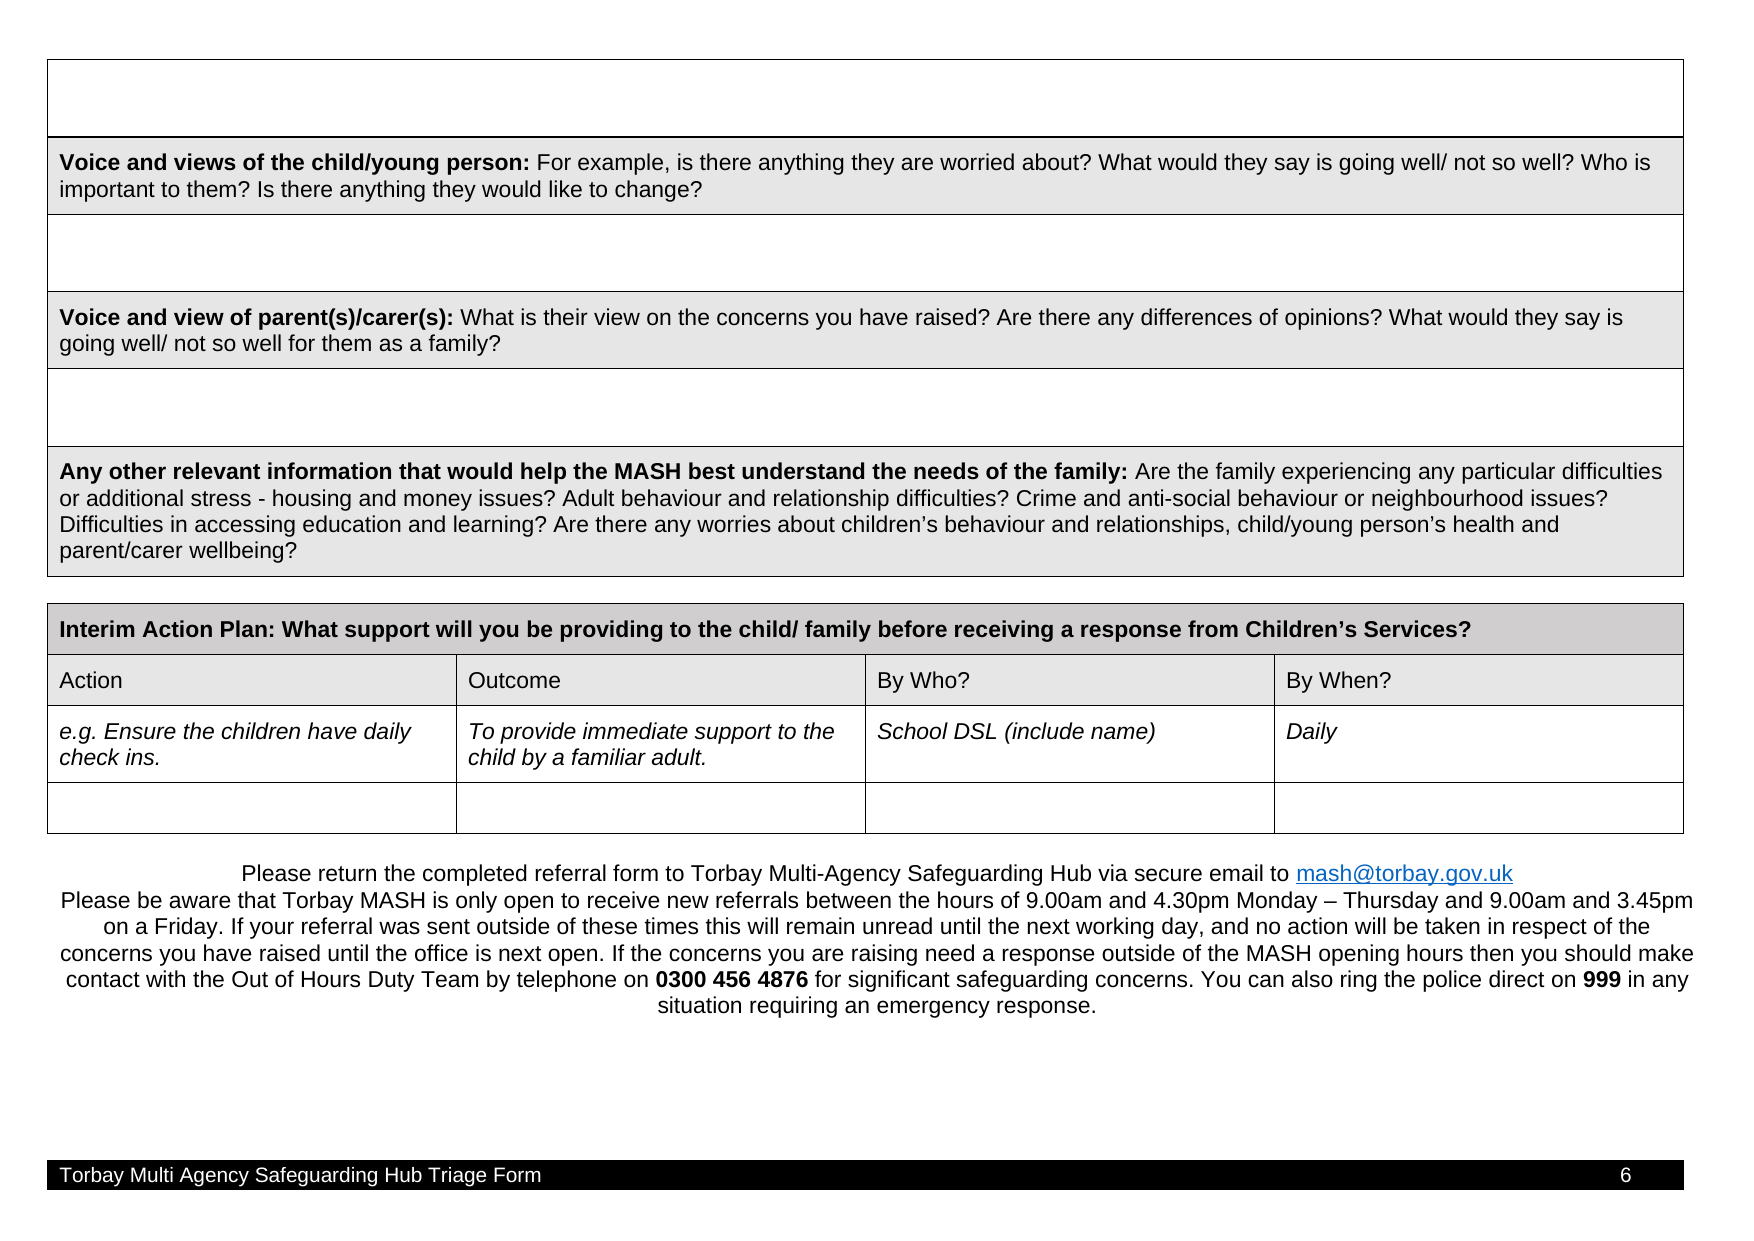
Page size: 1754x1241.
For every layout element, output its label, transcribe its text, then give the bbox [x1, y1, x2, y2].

table_cell Voice and view of parent(s)/carer(s): What is their view on the concerns you have raised? Are there any differences of opinions? What would they say is going well/ not so well for them as a family? [48, 292, 1683, 368]
table_cell Any other relevant information that would help the MASH best understand the needs of the family: Are the family experiencing any particular difficulties or additional stress - housing and money issues? Adult behaviour and relationship difficulties? Crime and anti-social behaviour or neighbourhood issues? Difficulties in accessing education and learning? Are there any worries about children’s behaviour and relationships, child/young person’s health and parent/carer wellbeing? [48, 447, 1683, 576]
table_cell [866, 783, 1274, 833]
table_cell Voice and views of the child/young person: For example, is there anything they are worried about? What would they say is going well/ not so well? Who is important to them? Is there anything they would like to change? [48, 138, 1683, 214]
table_header Interim Action Plan: What support will you be providing to the child/ family before receiving a response from Children’s Services? [48, 604, 1683, 654]
table_cell By Who? [866, 655, 1274, 705]
table_cell School DSL (include name) [866, 706, 1274, 782]
table_cell To provide immediate support to the child by a familiar adult. [457, 706, 865, 782]
table_cell [457, 783, 865, 833]
text Please be aware that Torbay MASH is only open to receive new referrals between the hours of 9.00am and 4.30pm Monday – Thursday and 9.00am and 3.45pm on a Friday. If your referral was sent outside of these times this will remain unread until the next working day, and no action will be taken in respect of the concerns you have raised until the office is next open. If the concerns you are raising need a response outside of the MASH opening hours then you should make contact with the Out of Hours Duty Team by telephone on 0300 456 4876 for significant safeguarding concerns. You can also ring the police direct on 999 in any situation requiring an emergency response. [59, 887, 1695, 1018]
table_cell By When? [1275, 655, 1683, 705]
text Please return the completed referral form to Torbay Multi-Agency Safeguarding Hub via secure email to mash@torbay.gov.uk [59, 860, 1695, 887]
table_cell [48, 369, 1683, 446]
table_cell [48, 60, 1683, 136]
table_cell [1275, 783, 1683, 833]
table_cell Outcome [457, 655, 865, 705]
table_cell [48, 215, 1683, 291]
table_cell Daily [1275, 706, 1683, 782]
table_cell [48, 783, 456, 833]
table_cell e.g. Ensure the children have daily check ins. [48, 706, 456, 782]
table_cell Action [48, 655, 456, 705]
